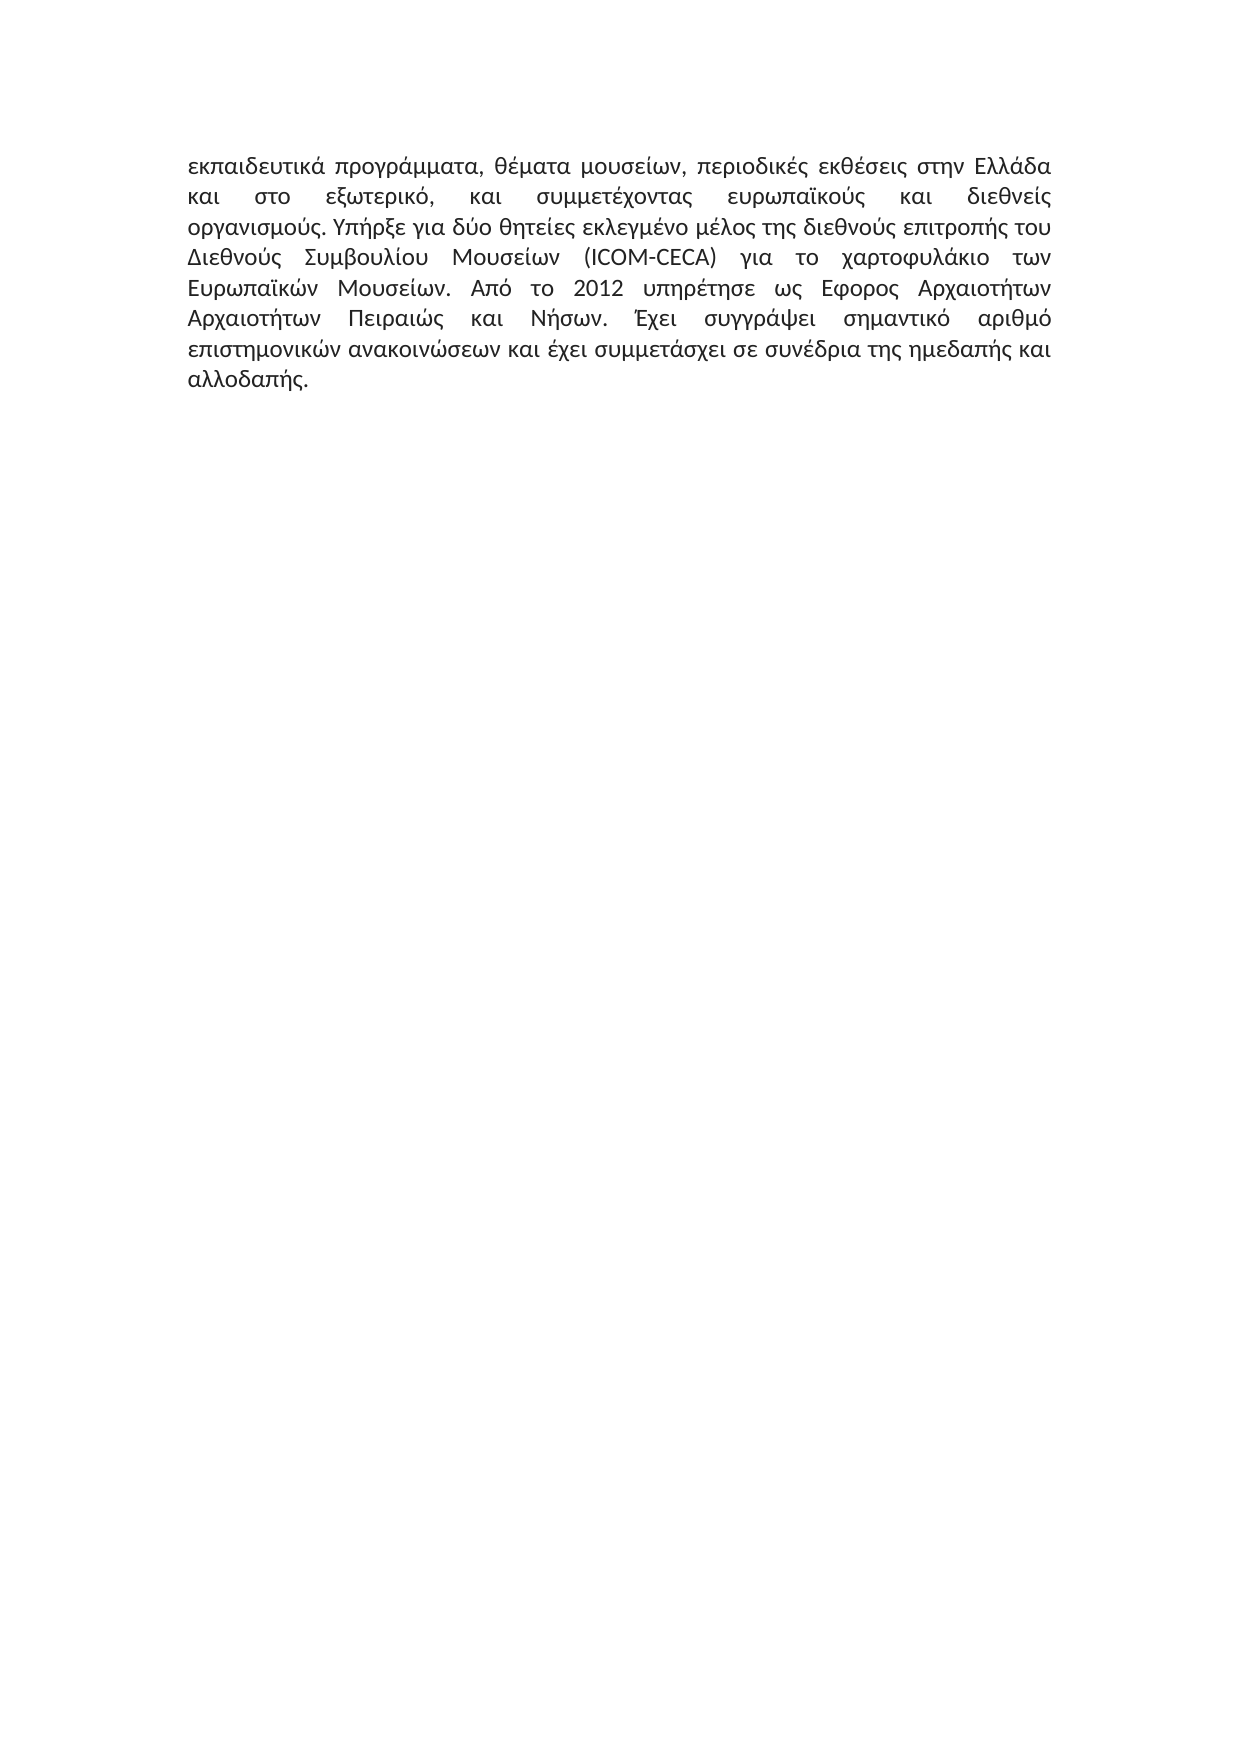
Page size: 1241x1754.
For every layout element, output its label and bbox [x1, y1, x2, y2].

text [187, 150, 1053, 394]
